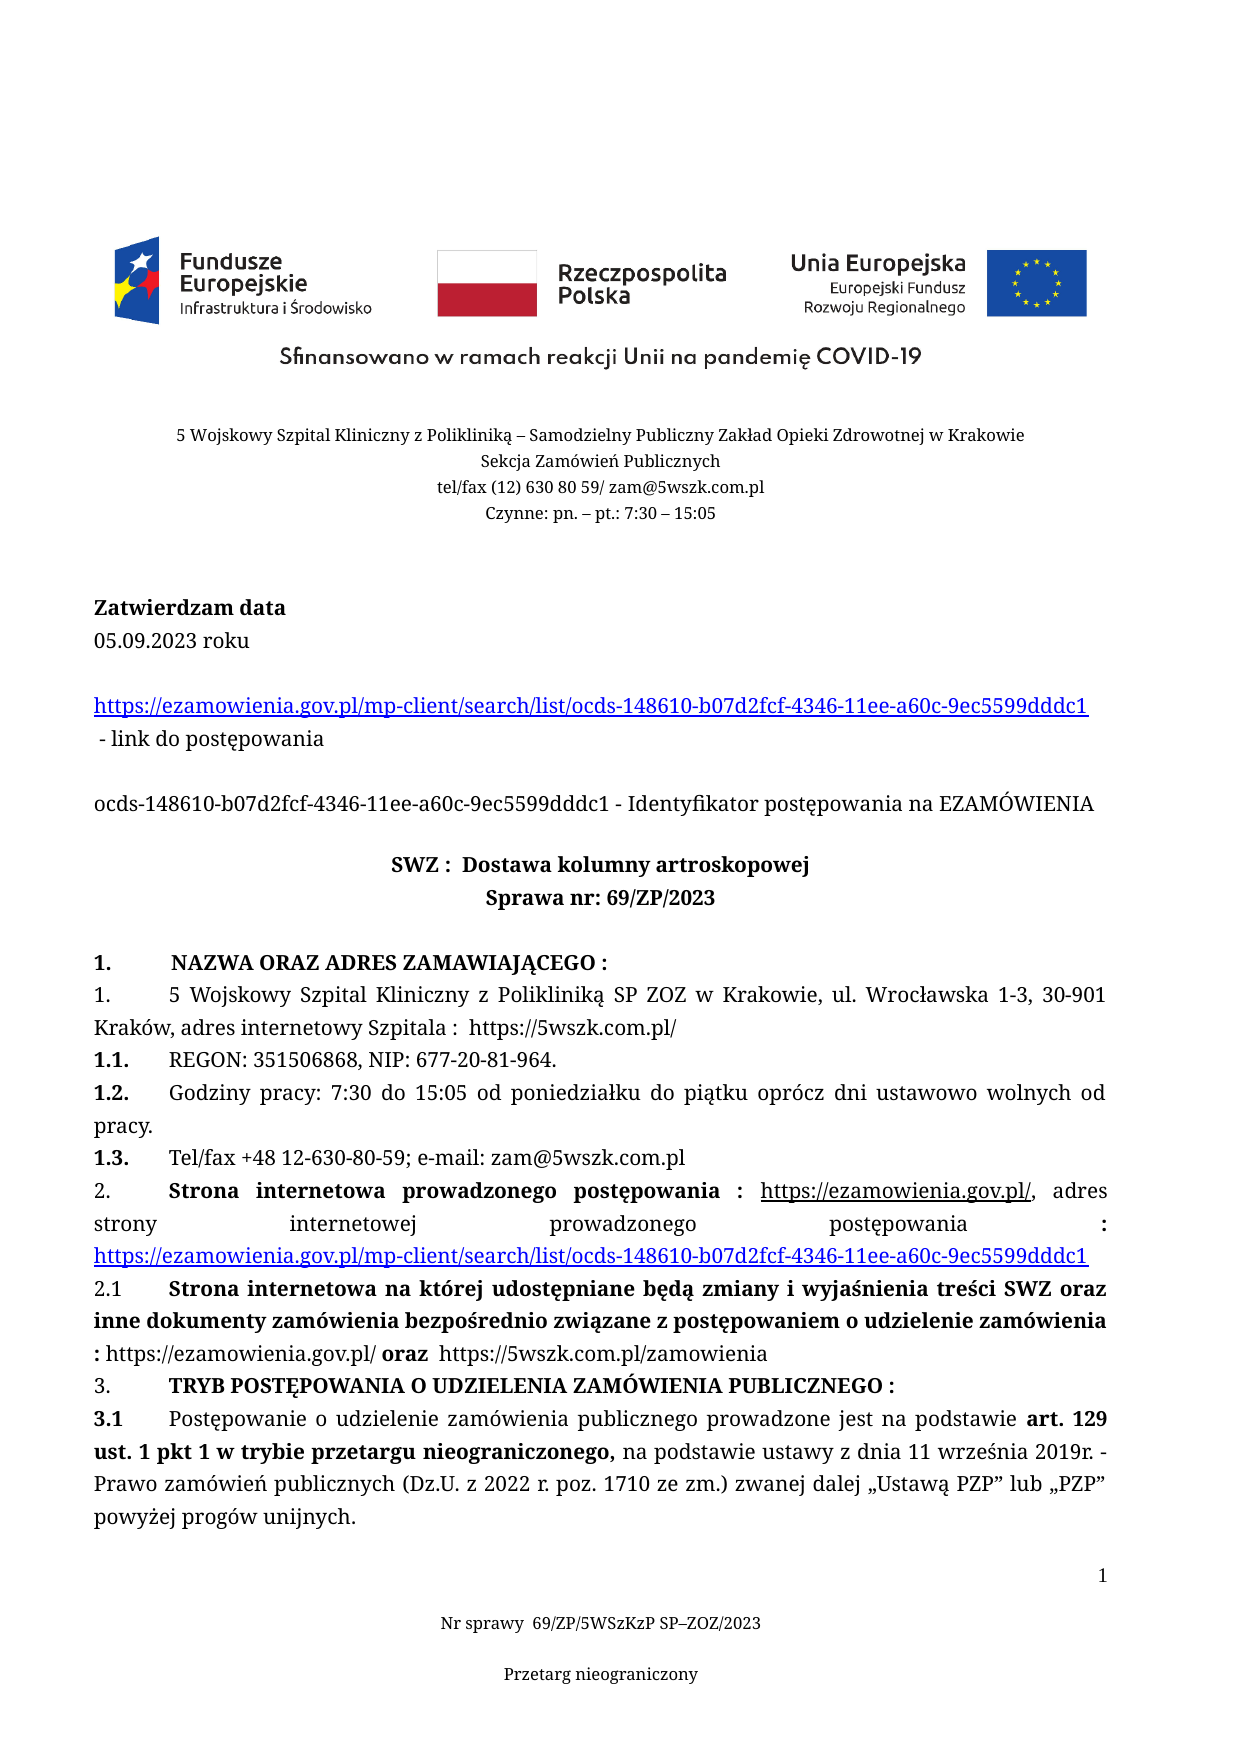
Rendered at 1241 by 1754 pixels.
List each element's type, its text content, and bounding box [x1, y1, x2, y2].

list Postępowanie o udzielenie zamówienia publicznego prowadzone jest na podstawie art. 129 ust. 1 pkt 1 w trybie przetargu nieograniczonego, na podstawie ustawy z dnia 11 września 2019r. - Prawo zamówień publicznych (Dz.U. z 2022 r. poz. 1710 ze zm.) zwanej dalej „Ustawą PZP” lub „PZP” powyżej progów unijnych. [94, 1404, 1107, 1531]
text - link do postępowania [94, 724, 1107, 752]
list TRYB POSTĘPOWANIA O UDZIELENIA ZAMÓWIENIA PUBLICZNEGO : [94, 1372, 1107, 1400]
list 5 Wojskowy Szpital Kliniczny z Polikliniką SP ZOZ w Krakowie, ul. Wrocławska 1-3, 30-901 Kraków, adres internetowy Szpitala : https://5wszk.com.pl/ [94, 980, 1107, 1041]
text ocds-148610-b07d2fcf-4346-11ee-a60c-9ec5599dddc1 - Identyfikator postępowania na EZAMÓWIENIA [94, 789, 1107, 817]
text Sprawa nr: 69/ZP/2023 [94, 883, 1107, 911]
text Zatwierdzam data [94, 593, 1107, 622]
list Tel/fax +48 12-630-80-59; e-mail: zam@5wszk.com.pl [94, 1143, 1107, 1172]
text SWZ : Dostawa kolumny artroskopowej [94, 850, 1107, 878]
list REGON: 351506868, NIP: 677-20-81-964. [94, 1046, 1107, 1074]
list Godziny pracy: 7:30 do 15:05 od poniedziałku do piątku oprócz dni ustawowo wolnych od pracy. [94, 1078, 1107, 1139]
text 1. NAZWA ORAZ ADRES ZAMAWIAJĄCEGO : [94, 948, 1107, 976]
text https://ezamowienia.gov.pl/mp-client/search/list/ocds-148610-b07d2fcf-4346-11ee-a60c-9ec5599dddc1 [94, 691, 1107, 719]
text 05.09.2023 roku [94, 626, 1107, 654]
picture [93, 211, 1108, 394]
list Strona internetowa prowadzonego postępowania : https://ezamowienia.gov.pl/, adres strony internetowej prowadzonego postępowania : https://ezamowienia.gov.pl/mp-client/search/list/ocds-148610-b07d2fcf-4346-11ee-a60c-9ec5599dddc1 [94, 1176, 1107, 1270]
list Strona internetowa na której udostępniane będą zmiany i wyjaśnienia treści SWZ oraz inne dokumenty zamówienia bezpośrednio związane z postępowaniem o udzielenie zamówienia : https://ezamowienia.gov.pl/ oraz https://5wszk.com.pl/zamowienia [94, 1274, 1107, 1367]
